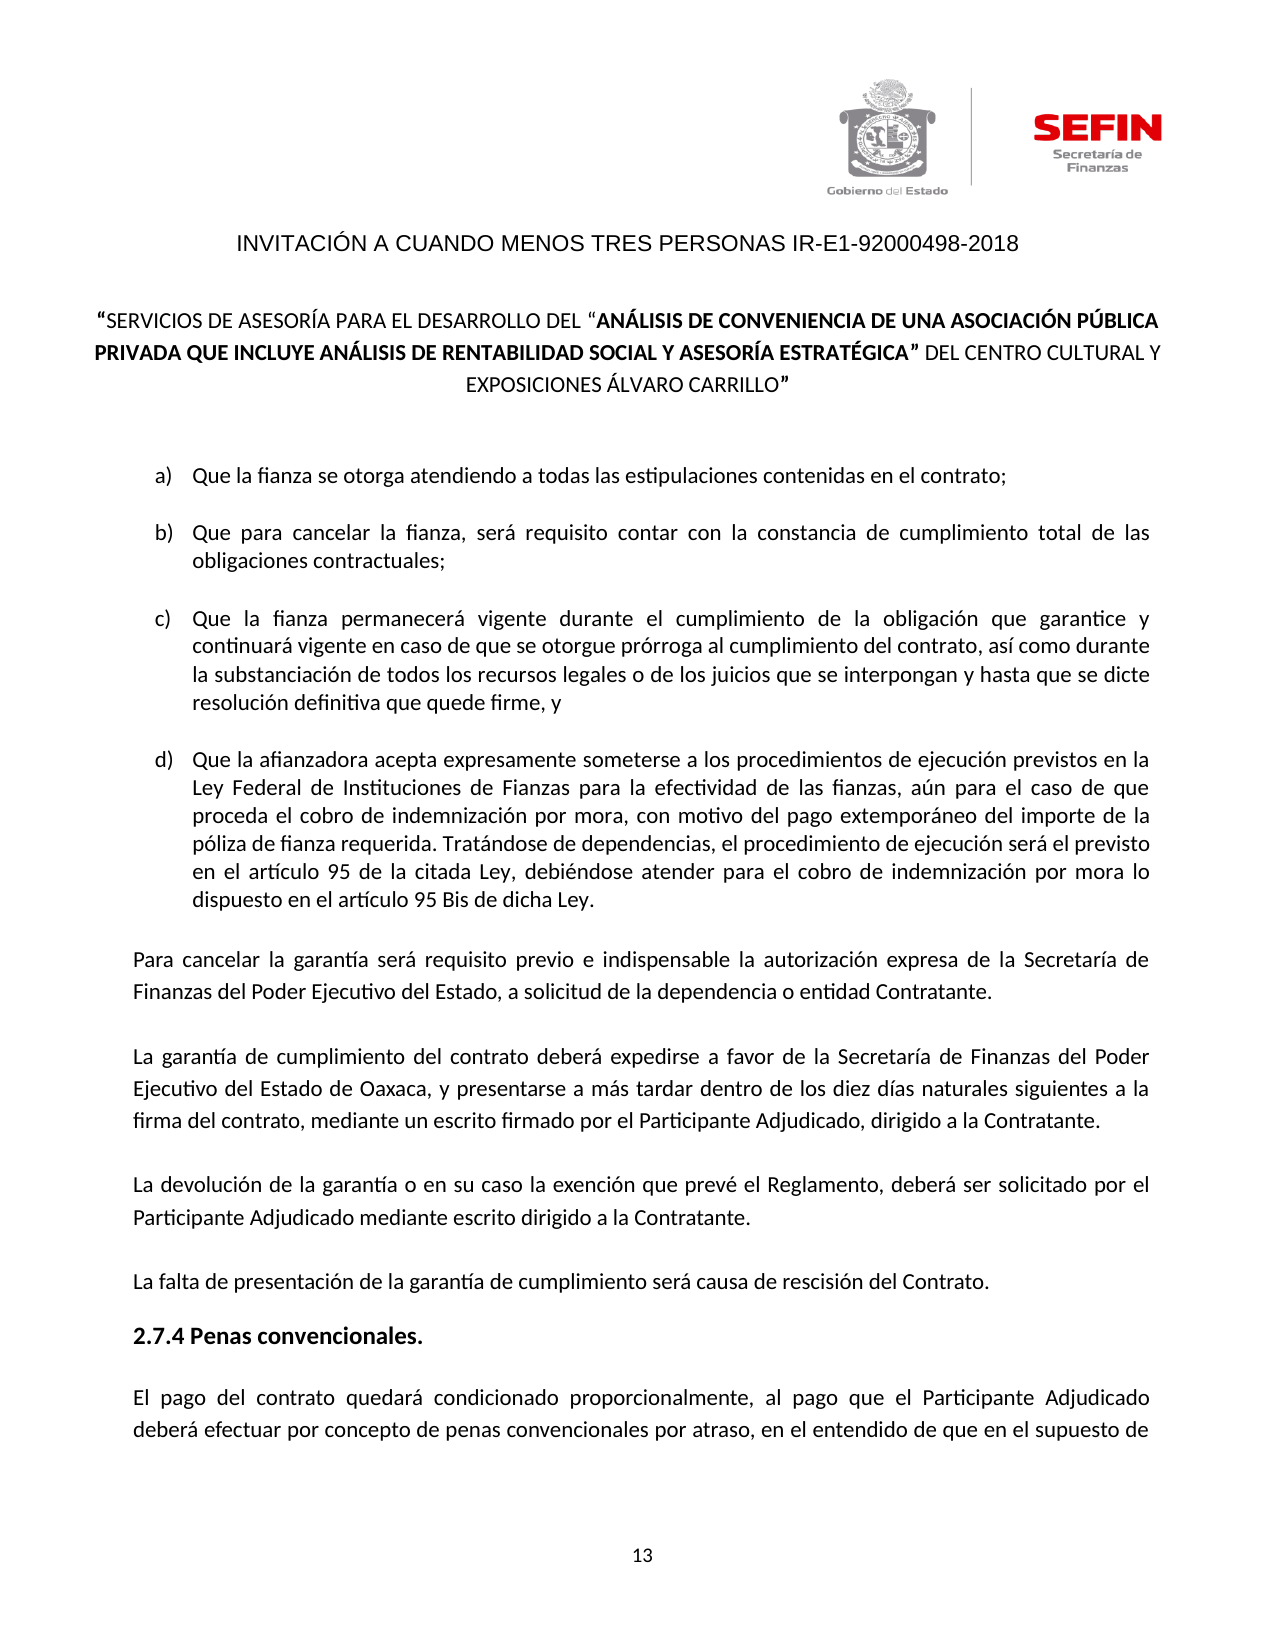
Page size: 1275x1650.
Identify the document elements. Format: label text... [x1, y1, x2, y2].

list Que para cancelar la fianza, será requisito contar con la constancia de cumplimiento total de las obligaciones contractuales; [154, 518, 1152, 574]
text La devolución de la garantía o en su caso la exención que prevé el Reglamento, deberá ser solicitado por el Participante Adjudicado mediante escrito dirigido a la Contratante. [133, 1171, 1152, 1231]
list Que la afianzadora acepta expresamente someterse a los procedimientos de ejecución previstos en la Ley Federal de Instituciones de Fianzas para la efectividad de las fianzas, aún para el caso de que proceda el cobro de indemnización por mora, con motivo del pago extemporáneo del importe de la póliza de fianza requerida. Tratándose de dependencias, el procedimiento de ejecución será el previsto en el artículo 95 de la citada Ley, debiéndose atender para el cobro de indemnización por mora lo dispuesto en el artículo 95 Bis de dicha Ley. [154, 745, 1152, 913]
subtitle 2.7.4 Penas convencionales. [133, 1320, 1152, 1351]
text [133, 1383, 1152, 1443]
list Que la fianza permanecerá vigente durante el cumplimiento de la obligación que garantice y continuará vigente en caso de que se otorgue prórroga al cumplimiento del contrato, así como durante la substanciación de todos los recursos legales o de los juicios que se interpongan y hasta que se dicte resolución definitiva que quede firme, y [154, 604, 1152, 716]
text Para cancelar la garantía será requisito previo e indispensable la autorización expresa de la Secretaría de Finanzas del Poder Ejecutivo del Estado, a solicitud de la dependencia o entidad Contratante. [133, 945, 1152, 1005]
list Que la fianza se otorga atendiendo a todas las estipulaciones contenidas en el contrato; [154, 461, 1152, 489]
text La garantía de cumplimiento del contrato deberá expedirse a favor de la Secretaría de Finanzas del Poder Ejecutivo del Estado de Oaxaca, y presentarse a más tardar dentro de los diez días naturales siguientes a la firma del contrato, mediante un escrito firmado por el Participante Adjudicado, dirigido a la Contratante. [133, 1042, 1152, 1134]
text La falta de presentación de la garantía de cumplimiento será causa de rescisión del Contrato. [133, 1267, 1152, 1295]
